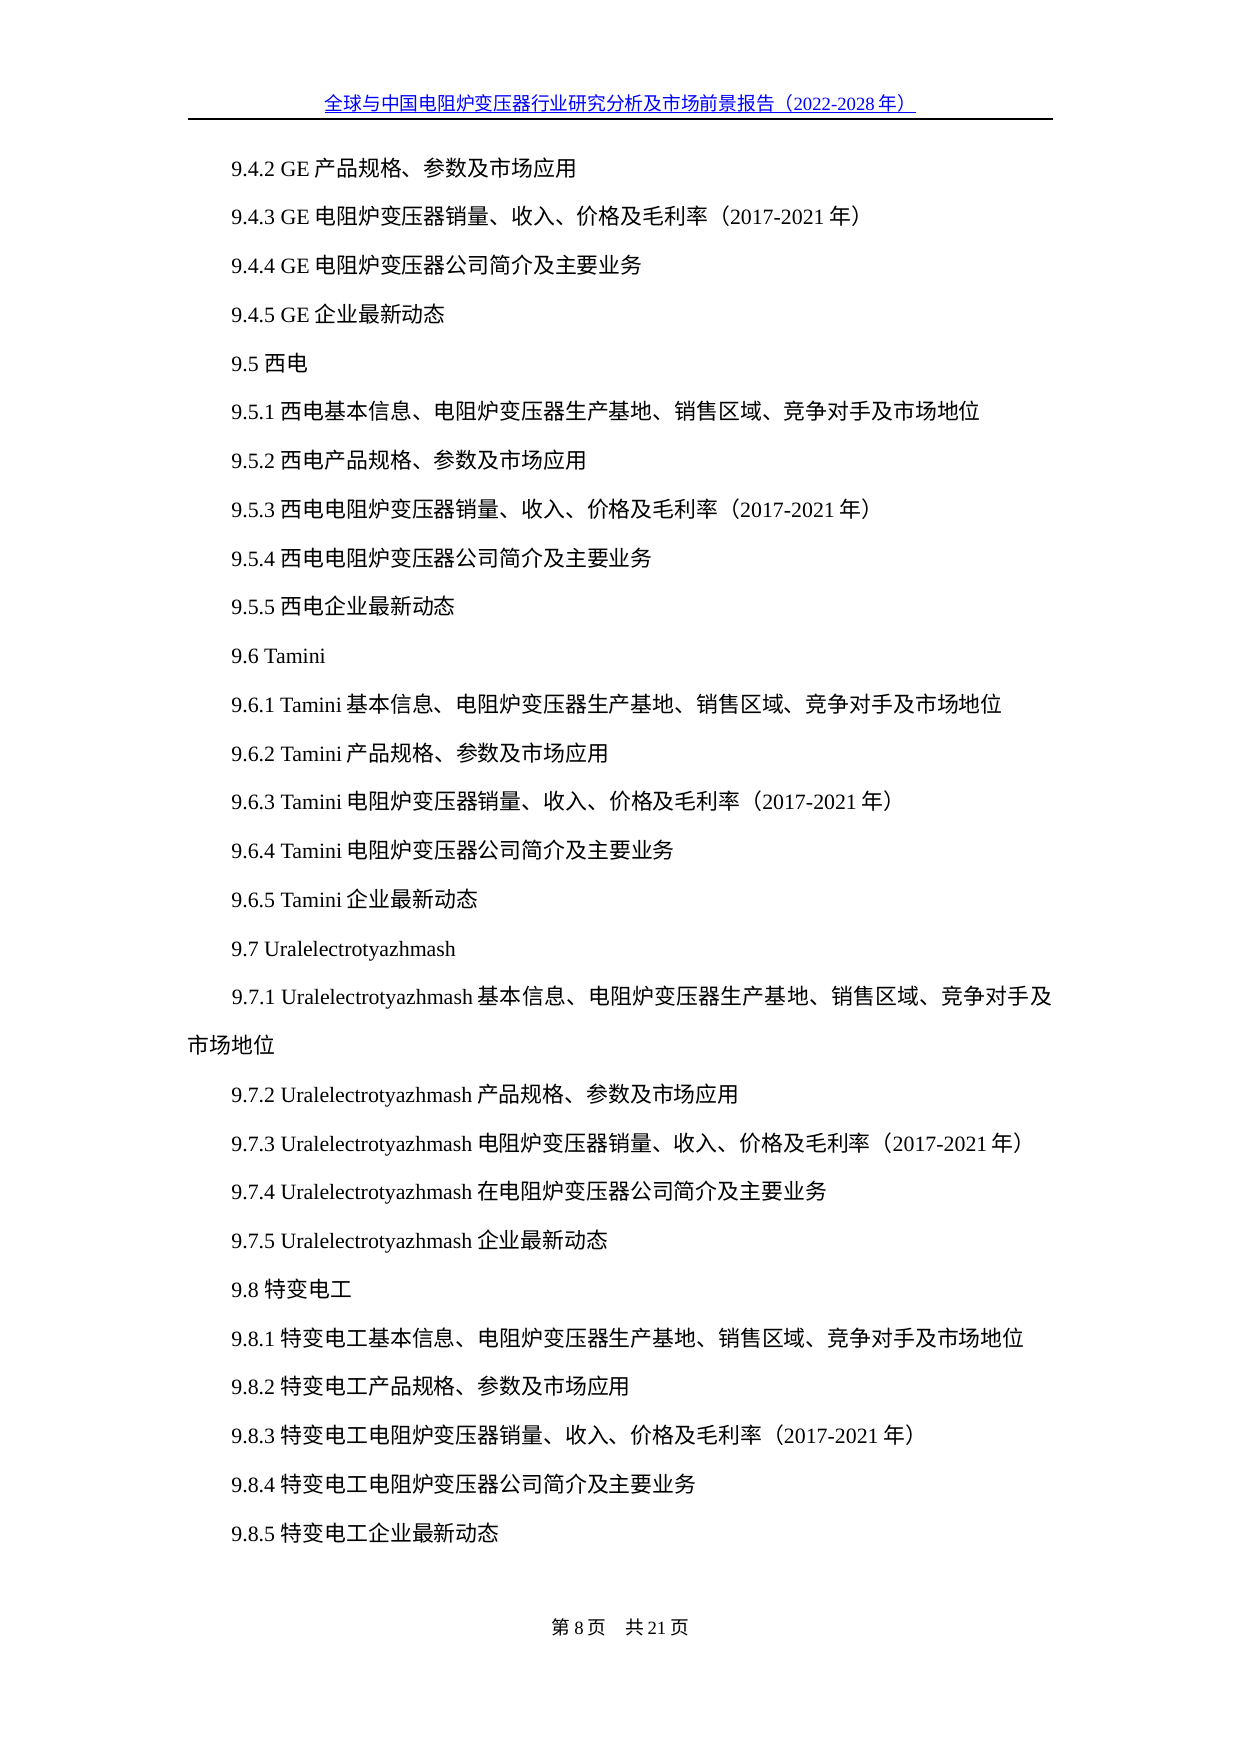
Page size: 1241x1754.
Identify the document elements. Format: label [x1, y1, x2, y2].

text [187, 150, 1053, 1548]
